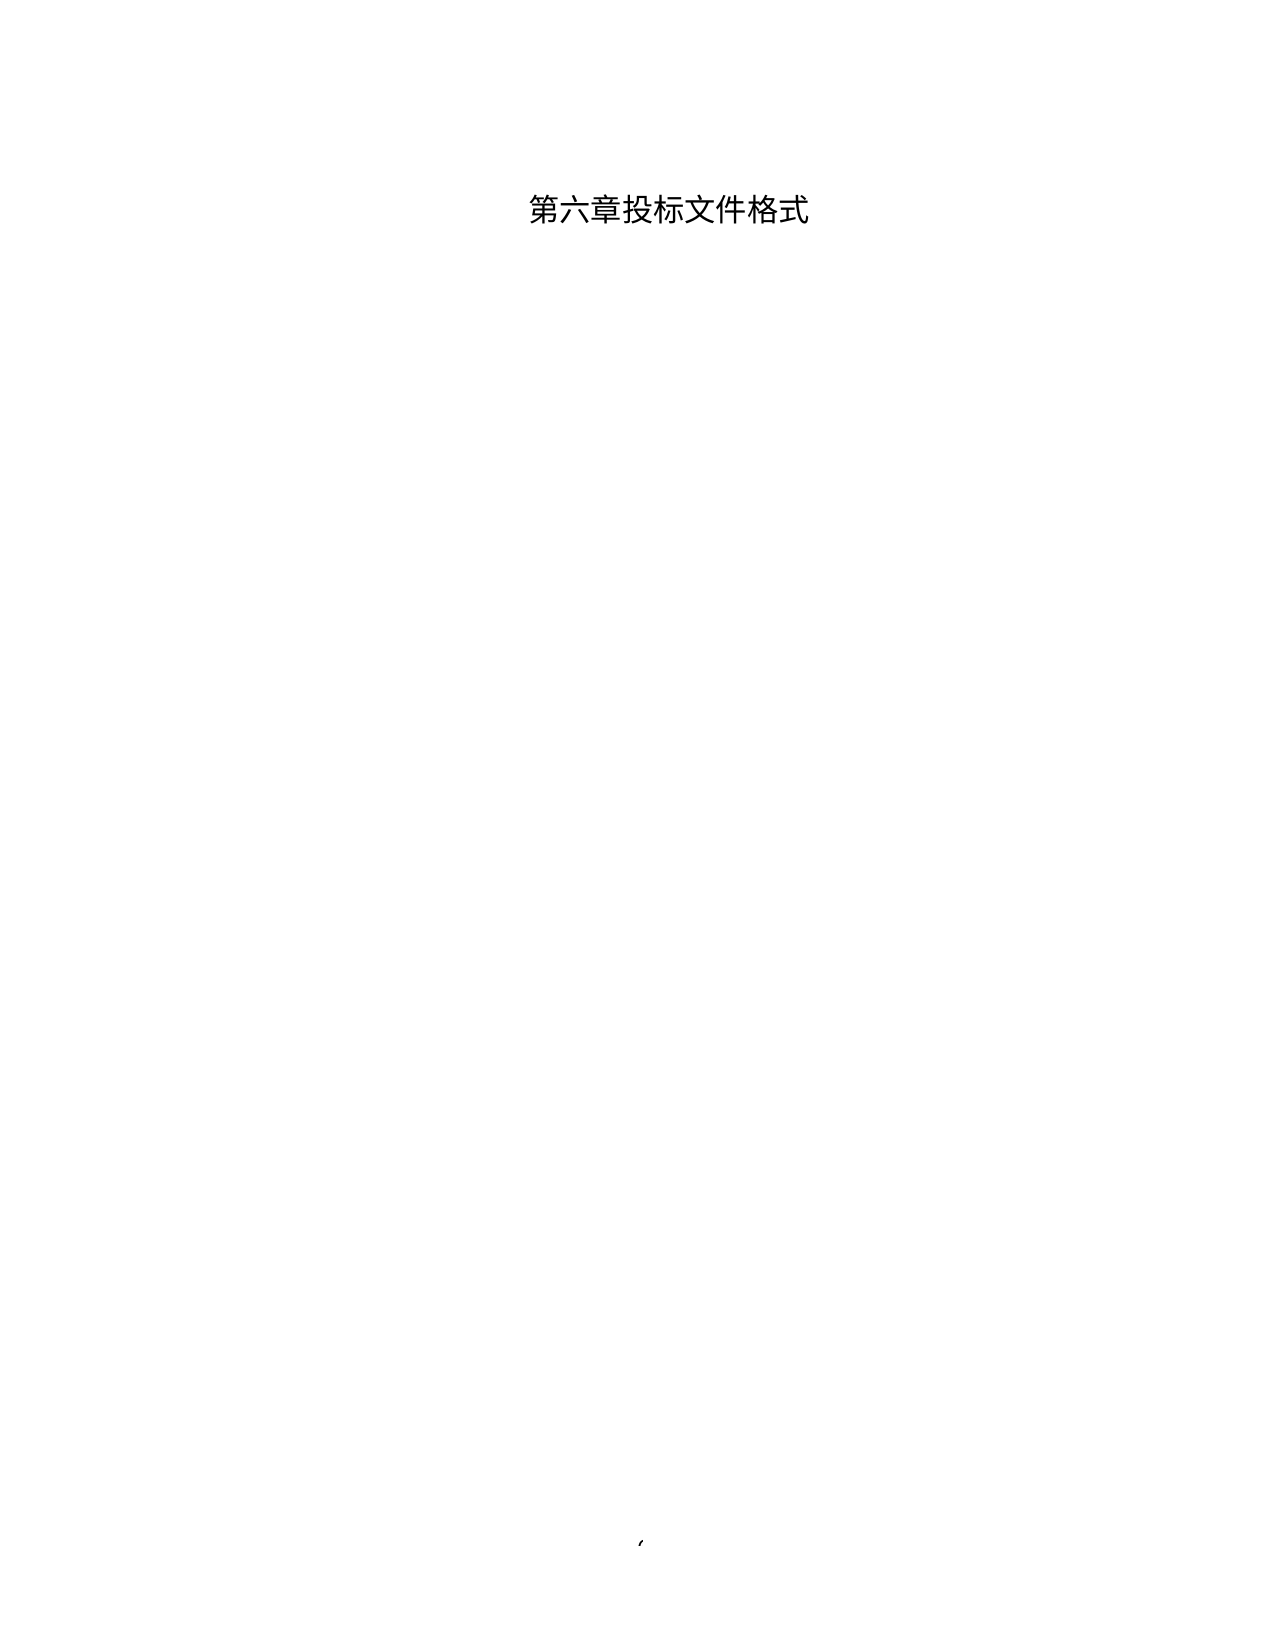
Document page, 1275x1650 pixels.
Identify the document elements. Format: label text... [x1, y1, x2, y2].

text 第六章投标文件格式 [179, 186, 1096, 231]
